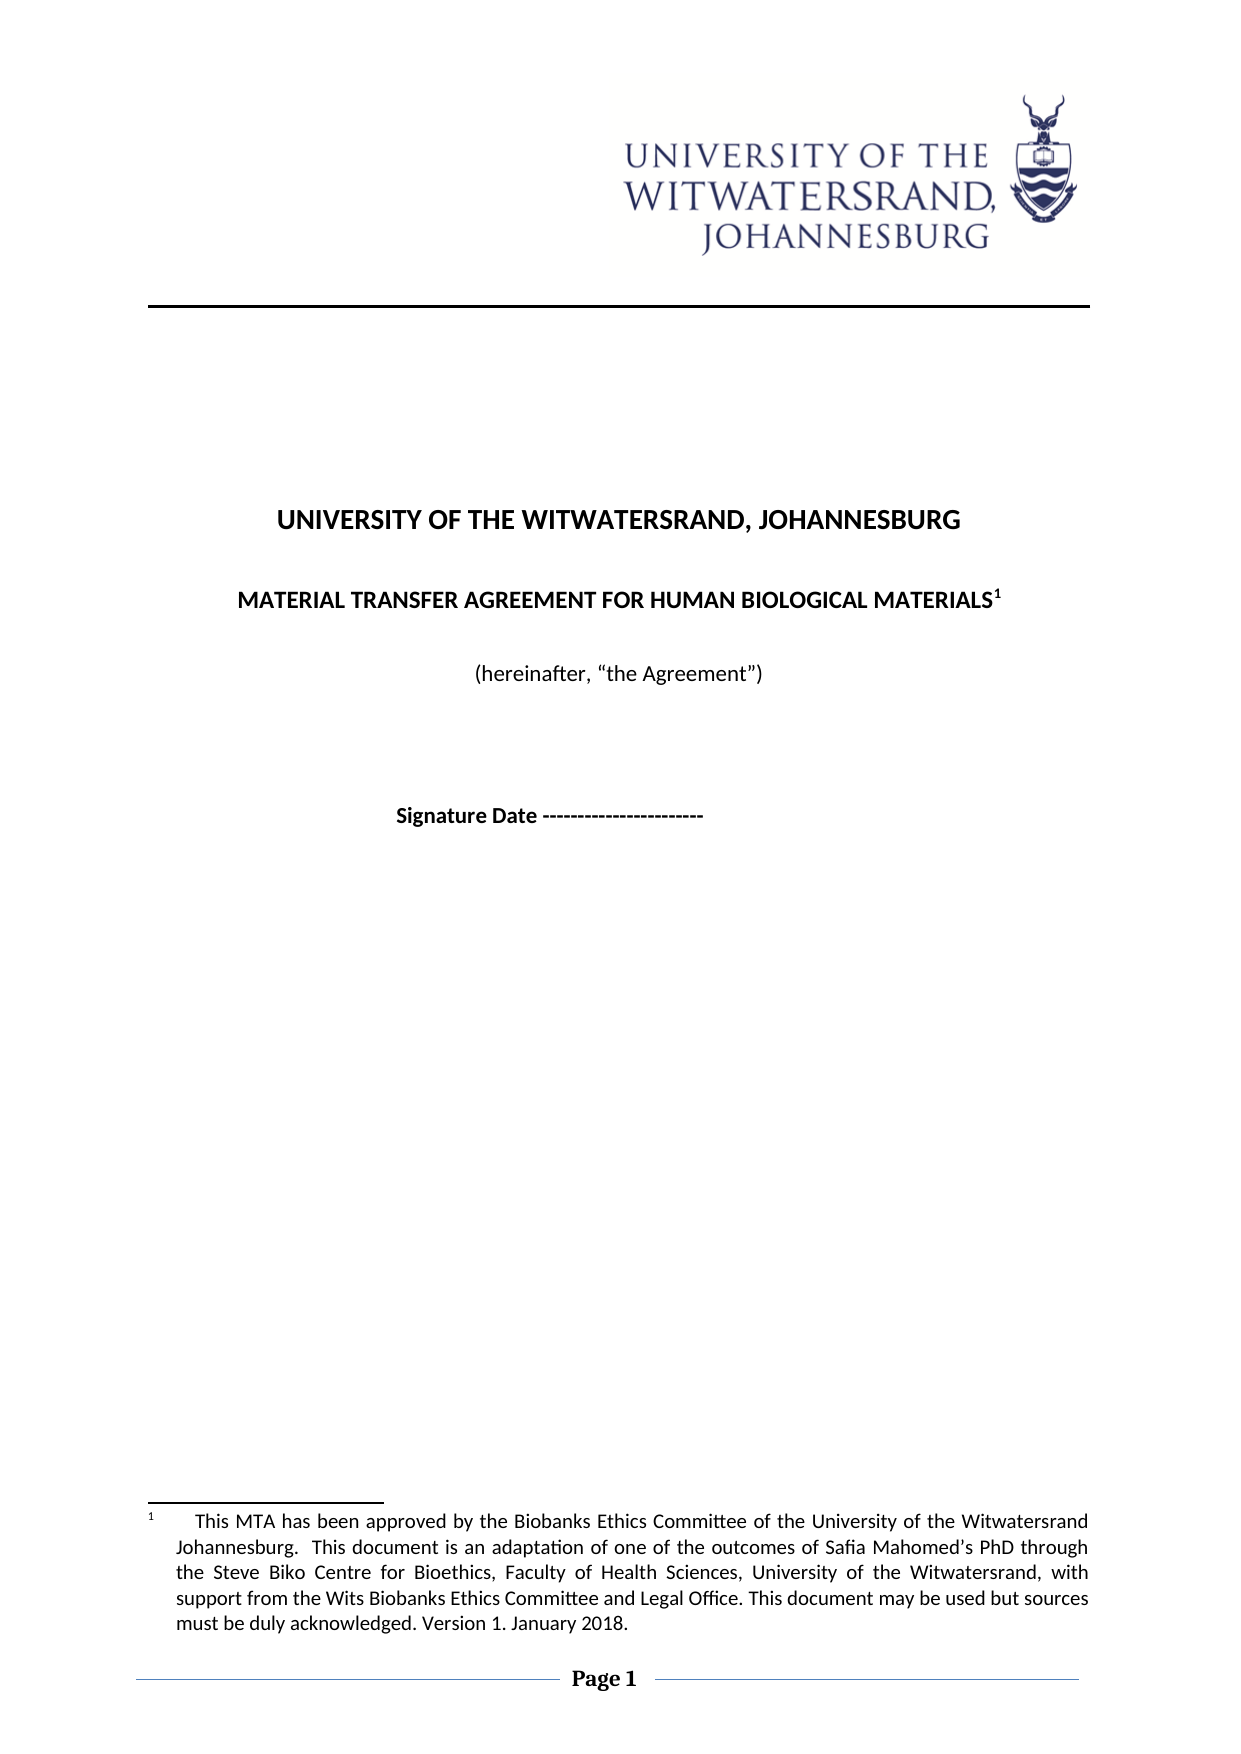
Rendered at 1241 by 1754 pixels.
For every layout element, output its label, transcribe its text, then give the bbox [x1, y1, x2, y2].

text Signature Date ----------------------- [148, 801, 1090, 829]
picture [609, 73, 1091, 277]
text (hereinafter, “the Agreement”) [148, 659, 1090, 687]
text MATERIAL TRANSFER AGREEMENT FOR HUMAN BIOLOGICAL MATERIALS [148, 584, 1090, 614]
text UNIVERSITY OF THE WITWATERSRAND, JOHANNESBURG [148, 501, 1090, 537]
